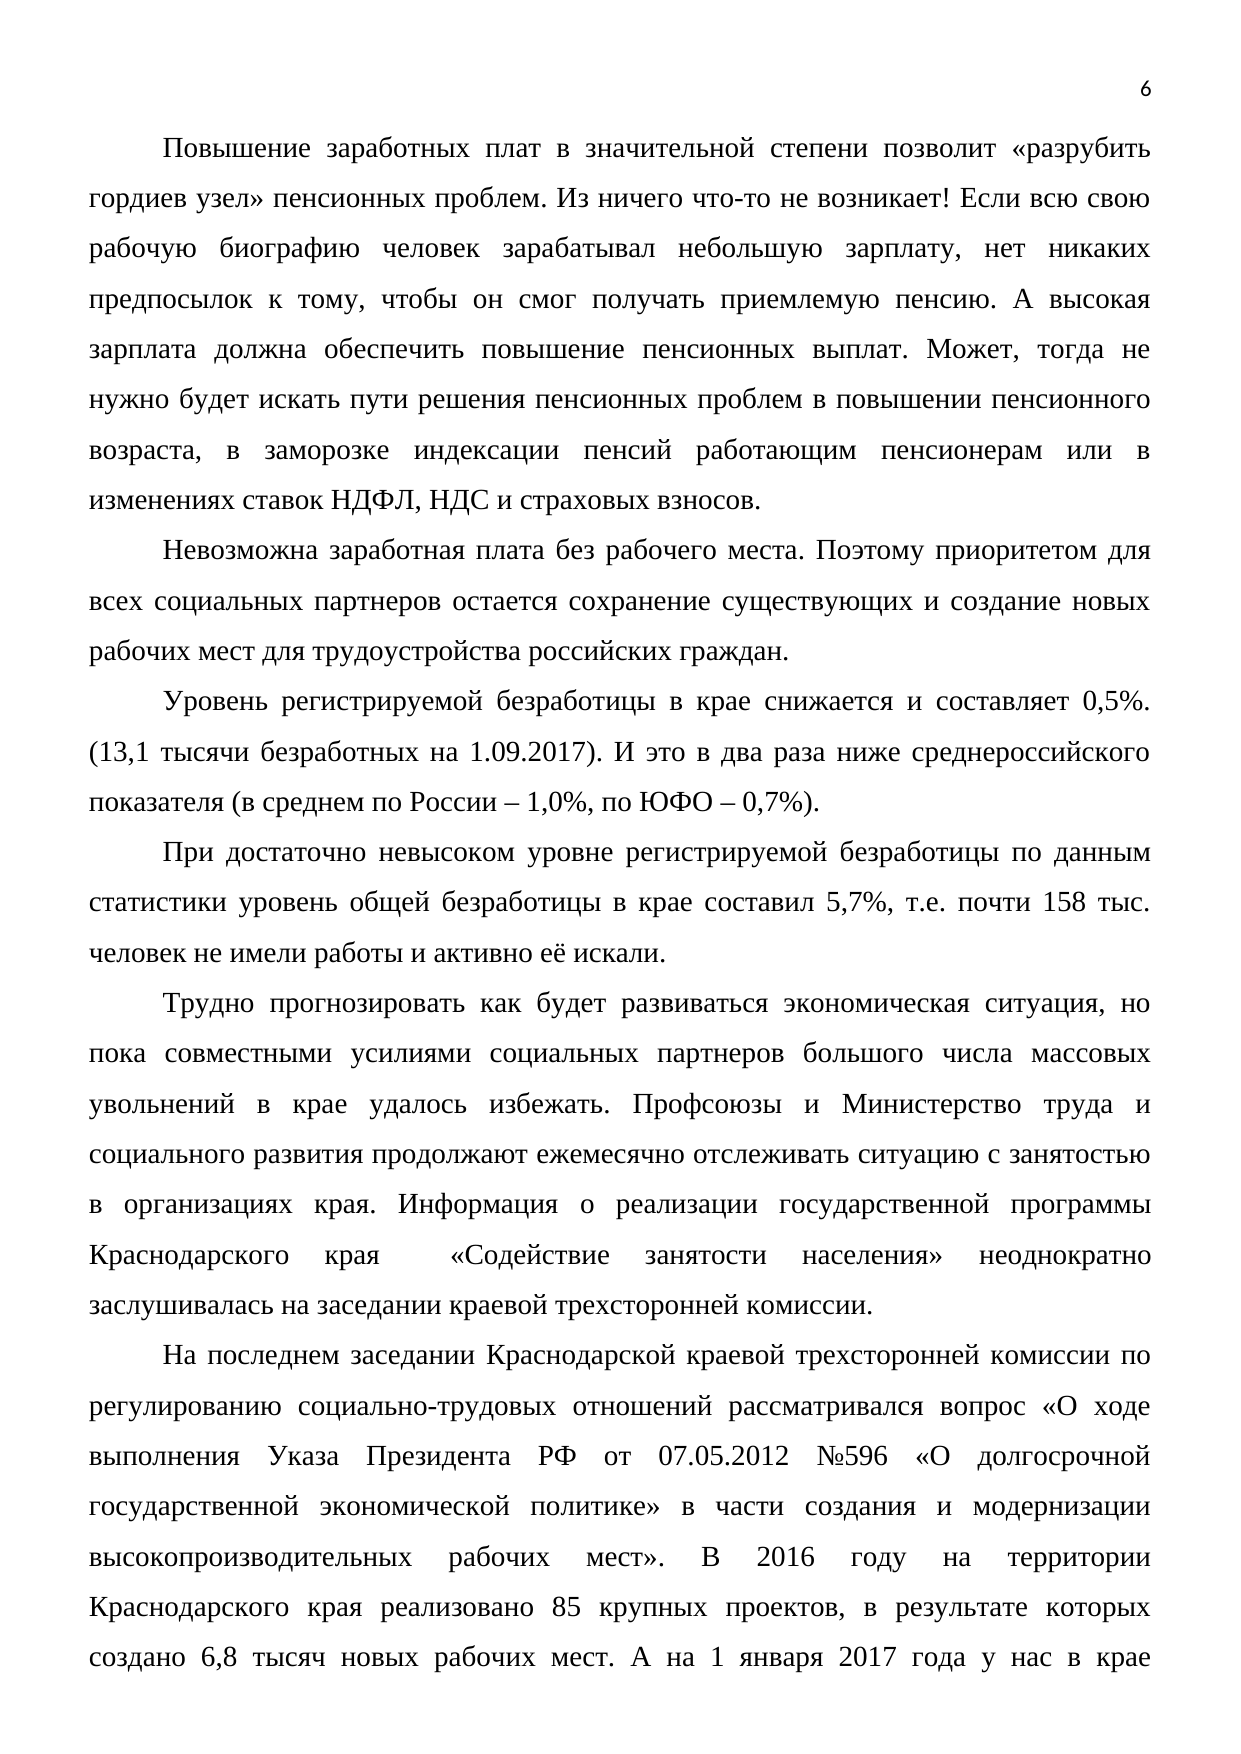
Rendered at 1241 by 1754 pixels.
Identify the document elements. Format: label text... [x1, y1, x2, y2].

text Повышение заработных плат в значительной степени позволит «разрубить гордиев узел» пенсионных проблем. Из ничего что-то не возникает! Если всю свою рабочую биографию человек зарабатывал небольшую зарплату, нет никаких предпосылок к тому, чтобы он смог получать приемлемую пенсию. А высокая зарплата должна обеспечить повышение пенсионных выплат. Может, тогда не нужно будет искать пути решения пенсионных проблем в повышении пенсионного возраста, в заморозке индексации пенсий работающим пенсионерам или в изменениях ставок НДФЛ, НДС и страховых взносов. [89, 130, 1152, 516]
text Трудно прогнозировать как будет развиваться экономическая ситуация, но пока совместными усилиями социальных партнеров большого числа массовых увольнений в крае удалось избежать. Профсоюзы и Министерство труда и социального развития продолжают ежемесячно отслеживать ситуацию с занятостью в организациях края. Информация о реализации государственной программы Краснодарского края «Содействие занятости населения» неоднократно заслушивалась на заседании краевой трехсторонней комиссии. [89, 985, 1152, 1321]
text При достаточно невысоком уровне регистрируемой безработицы по данным статистики уровень общей безработицы в крае составил 5,7%, т.е. почти 158 тыс. человек не имели работы и активно её искали. [89, 834, 1152, 968]
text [89, 1337, 1152, 1673]
text Невозможна заработная плата без рабочего места. Поэтому приоритетом для всех социальных партнеров остается сохранение существующих и создание новых рабочих мест для трудоустройства российских граждан. [89, 532, 1152, 667]
text Уровень регистрируемой безработицы в крае снижается и составляет 0,5%. (13,1 тысячи безработных на 1.09.2017). И это в два раза ниже среднероссийского показателя (в среднем по России – 1,0%, по ЮФО – 0,7%). [89, 683, 1152, 817]
